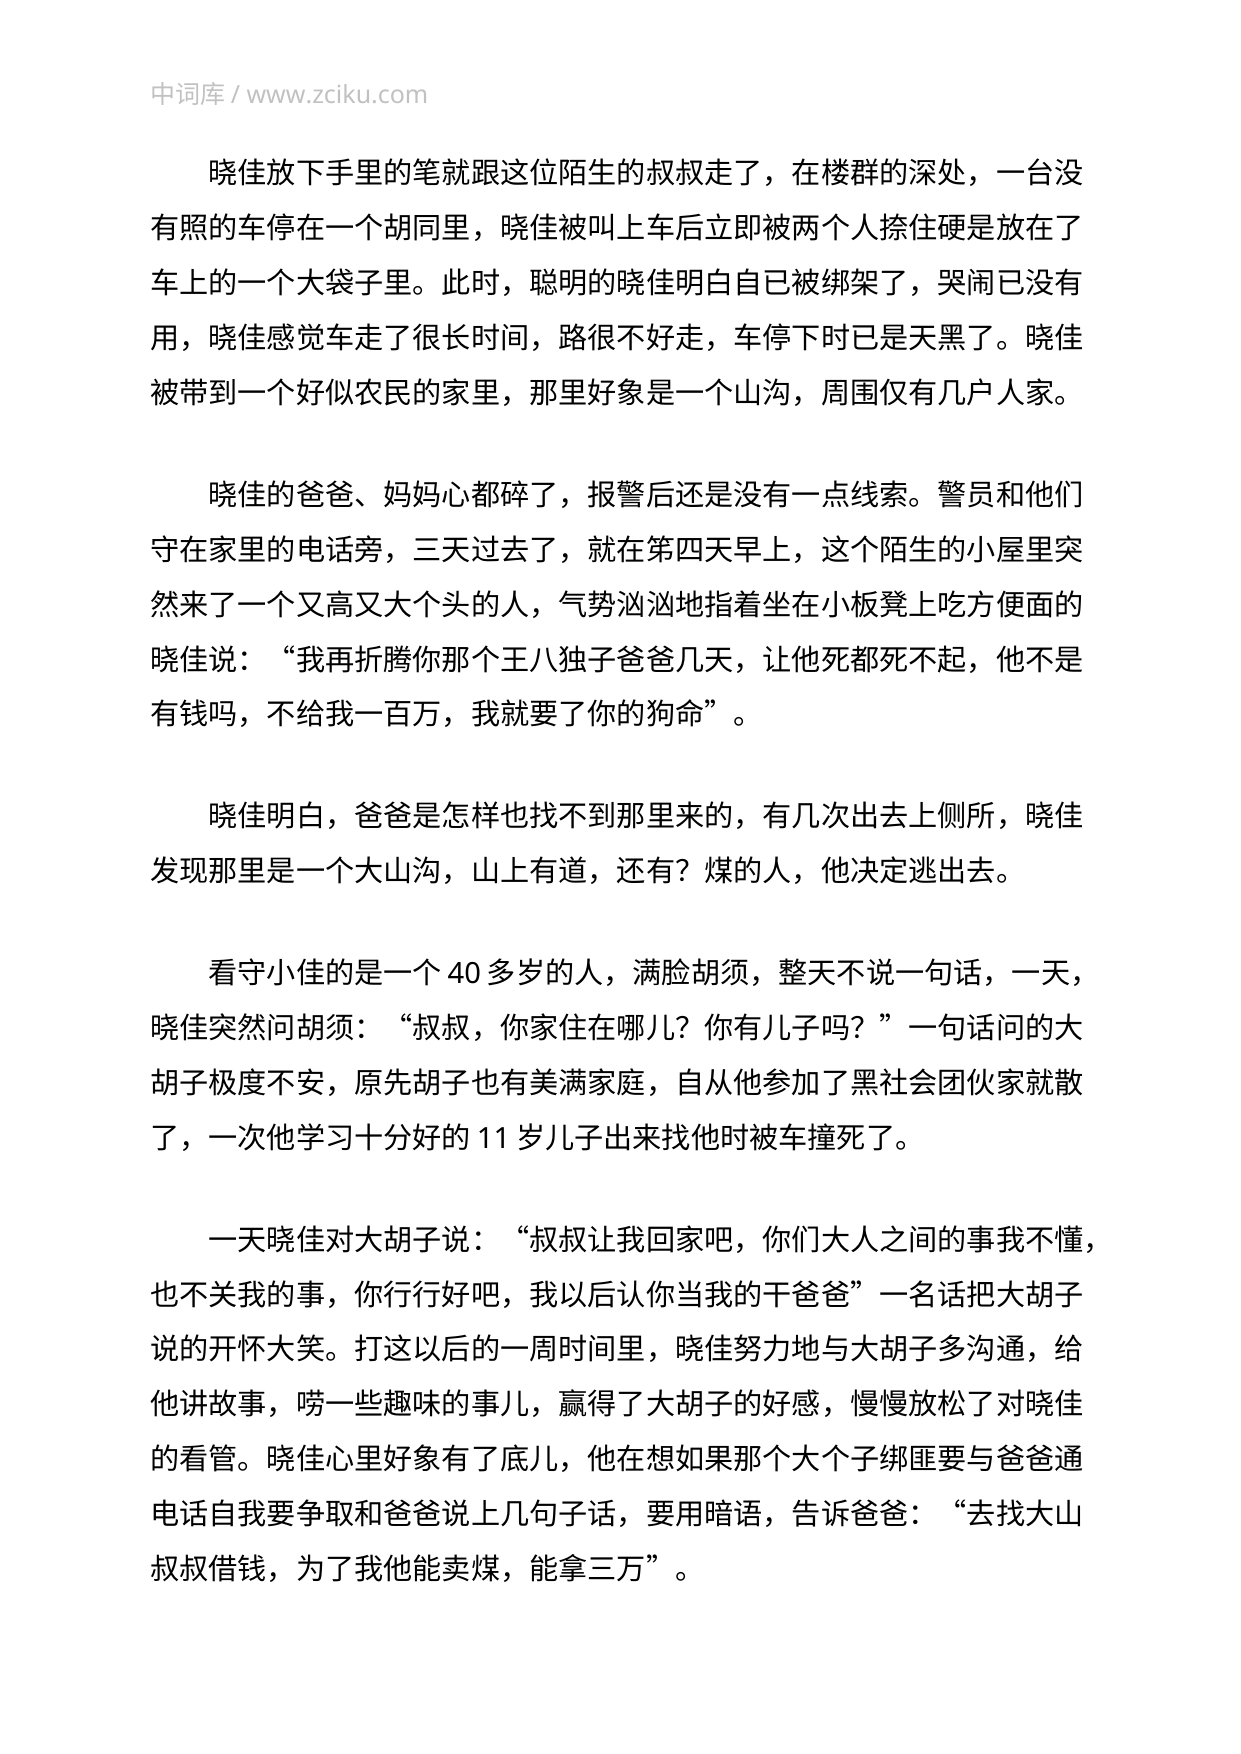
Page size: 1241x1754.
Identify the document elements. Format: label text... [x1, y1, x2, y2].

text 看守小佳的是一个40多岁的人，满脸胡须，整天不说一句话，一天，晓佳突然问胡须：“叔叔，你家住在哪儿？你有儿子吗？”一句话问的大胡子极度不安，原先胡子也有美满家庭，自从他参加了黑社会团伙家就散了，一次他学习十分好的11岁儿子出来找他时被车撞死了。 [150, 949, 1090, 1157]
text 晓佳放下手里的笔就跟这位陌生的叔叔走了，在楼群的深处，一台没有照的车停在一个胡同里，晓佳被叫上车后立即被两个人捺住硬是放在了车上的一个大袋子里。此时，聪明的晓佳明白自已被绑架了，哭闹已没有用，晓佳感觉车走了很长时间，路很不好走，车停下时已是天黑了。晓佳被带到一个好似农民的家里，那里好象是一个山沟，周围仅有几户人家。 [150, 150, 1090, 412]
text 一天晓佳对大胡子说：“叔叔让我回家吧，你们大人之间的事我不懂，也不关我的事，你行行好吧，我以后认你当我的干爸爸”一名话把大胡子说的开怀大笑。打这以后的一周时间里，晓佳努力地与大胡子多沟通，给他讲故事，唠一些趣味的事儿，赢得了大胡子的好感，慢慢放松了对晓佳的看管。晓佳心里好象有了底儿，他在想如果那个大个子绑匪要与爸爸通电话自我要争取和爸爸说上几句子话，要用暗语，告诉爸爸：“去找大山叔叔借钱，为了我他能卖煤，能拿三万”。 [150, 1216, 1090, 1588]
text 晓佳明白，爸爸是怎样也找不到那里来的，有几次出去上侧所，晓佳发现那里是一个大山沟，山上有道，还有？煤的人，他决定逃出去。 [150, 793, 1090, 890]
text 晓佳的爸爸、妈妈心都碎了，报警后还是没有一点线索。警员和他们守在家里的电话旁，三天过去了，就在笫四天早上，这个陌生的小屋里突然来了一个又高又大个头的人，气势汹汹地指着坐在小板凳上吃方便面的晓佳说：“我再折腾你那个王八独子爸爸几天，让他死都死不起，他不是有钱吗，不给我一百万，我就要了你的狗命”。 [150, 471, 1090, 733]
